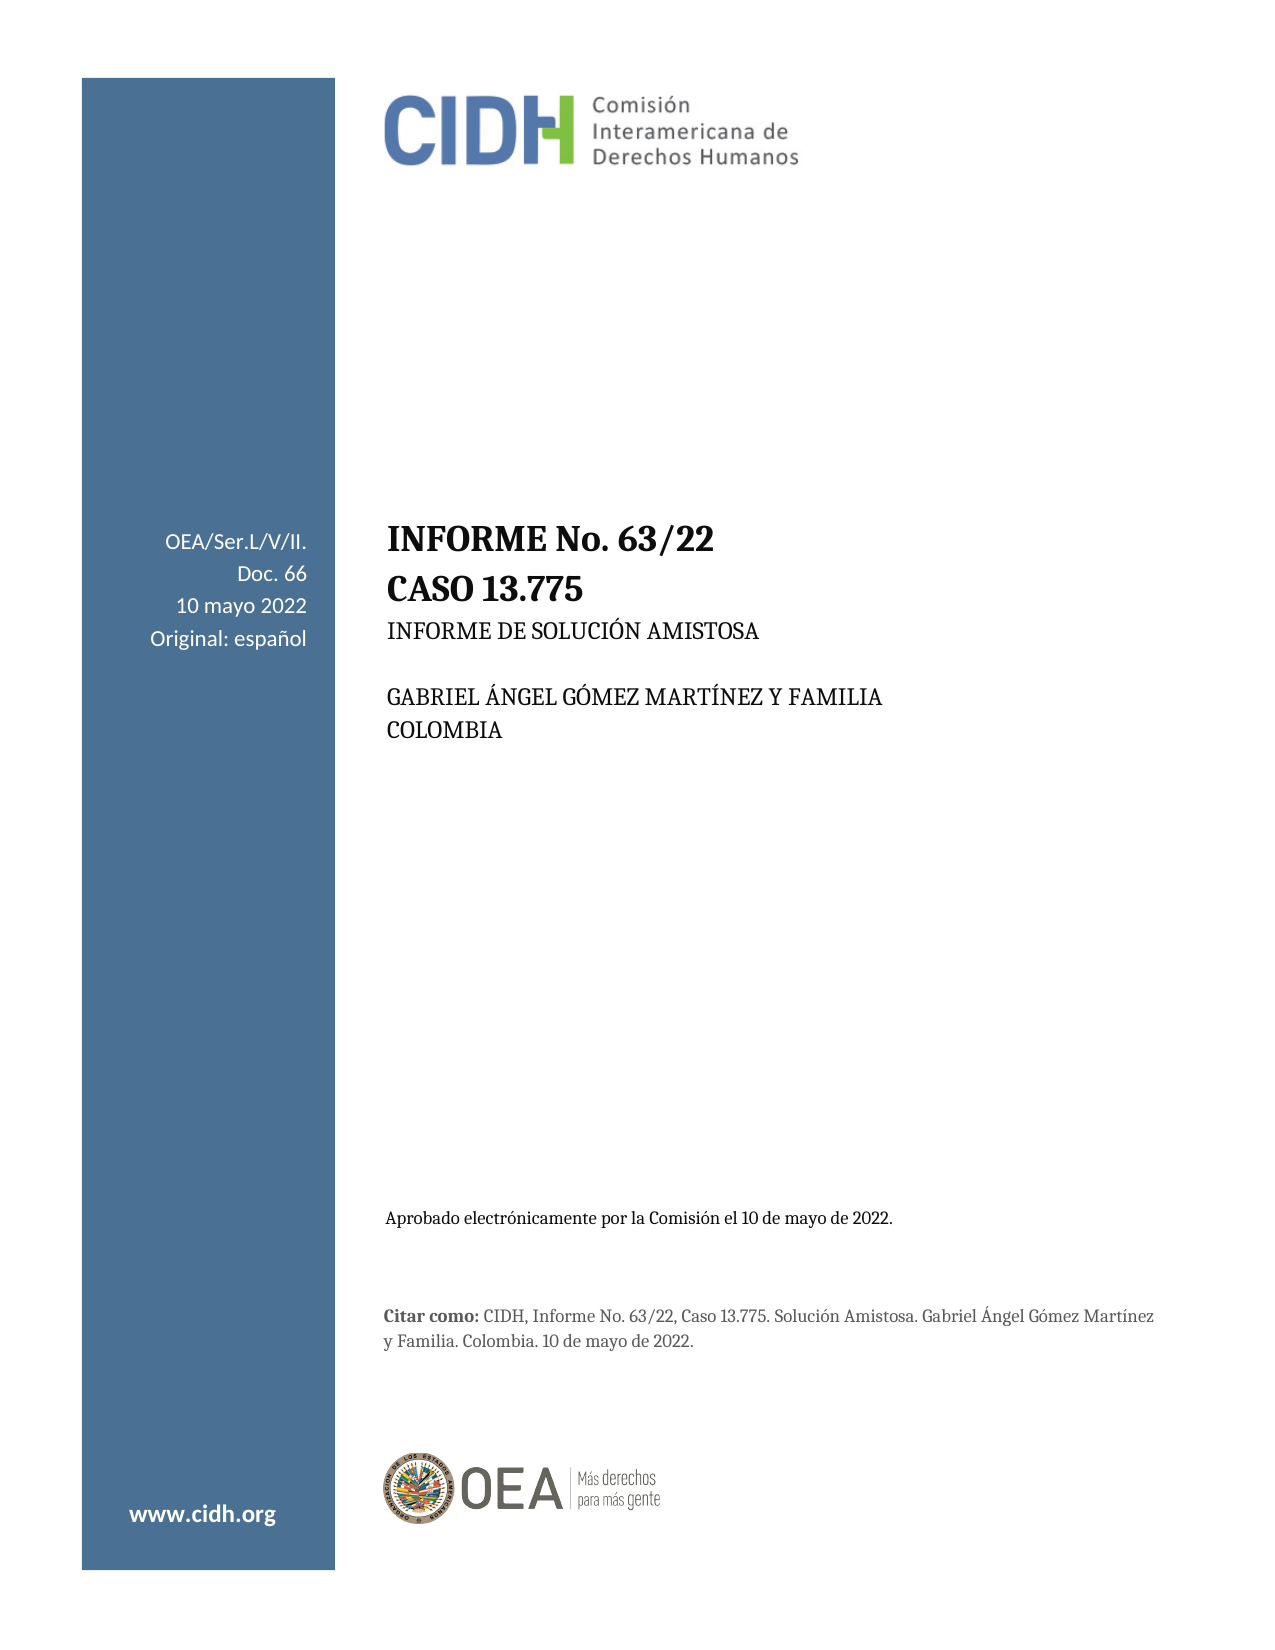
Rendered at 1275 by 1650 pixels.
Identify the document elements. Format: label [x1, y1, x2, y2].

picture [383, 1453, 660, 1524]
picture [375, 87, 810, 172]
